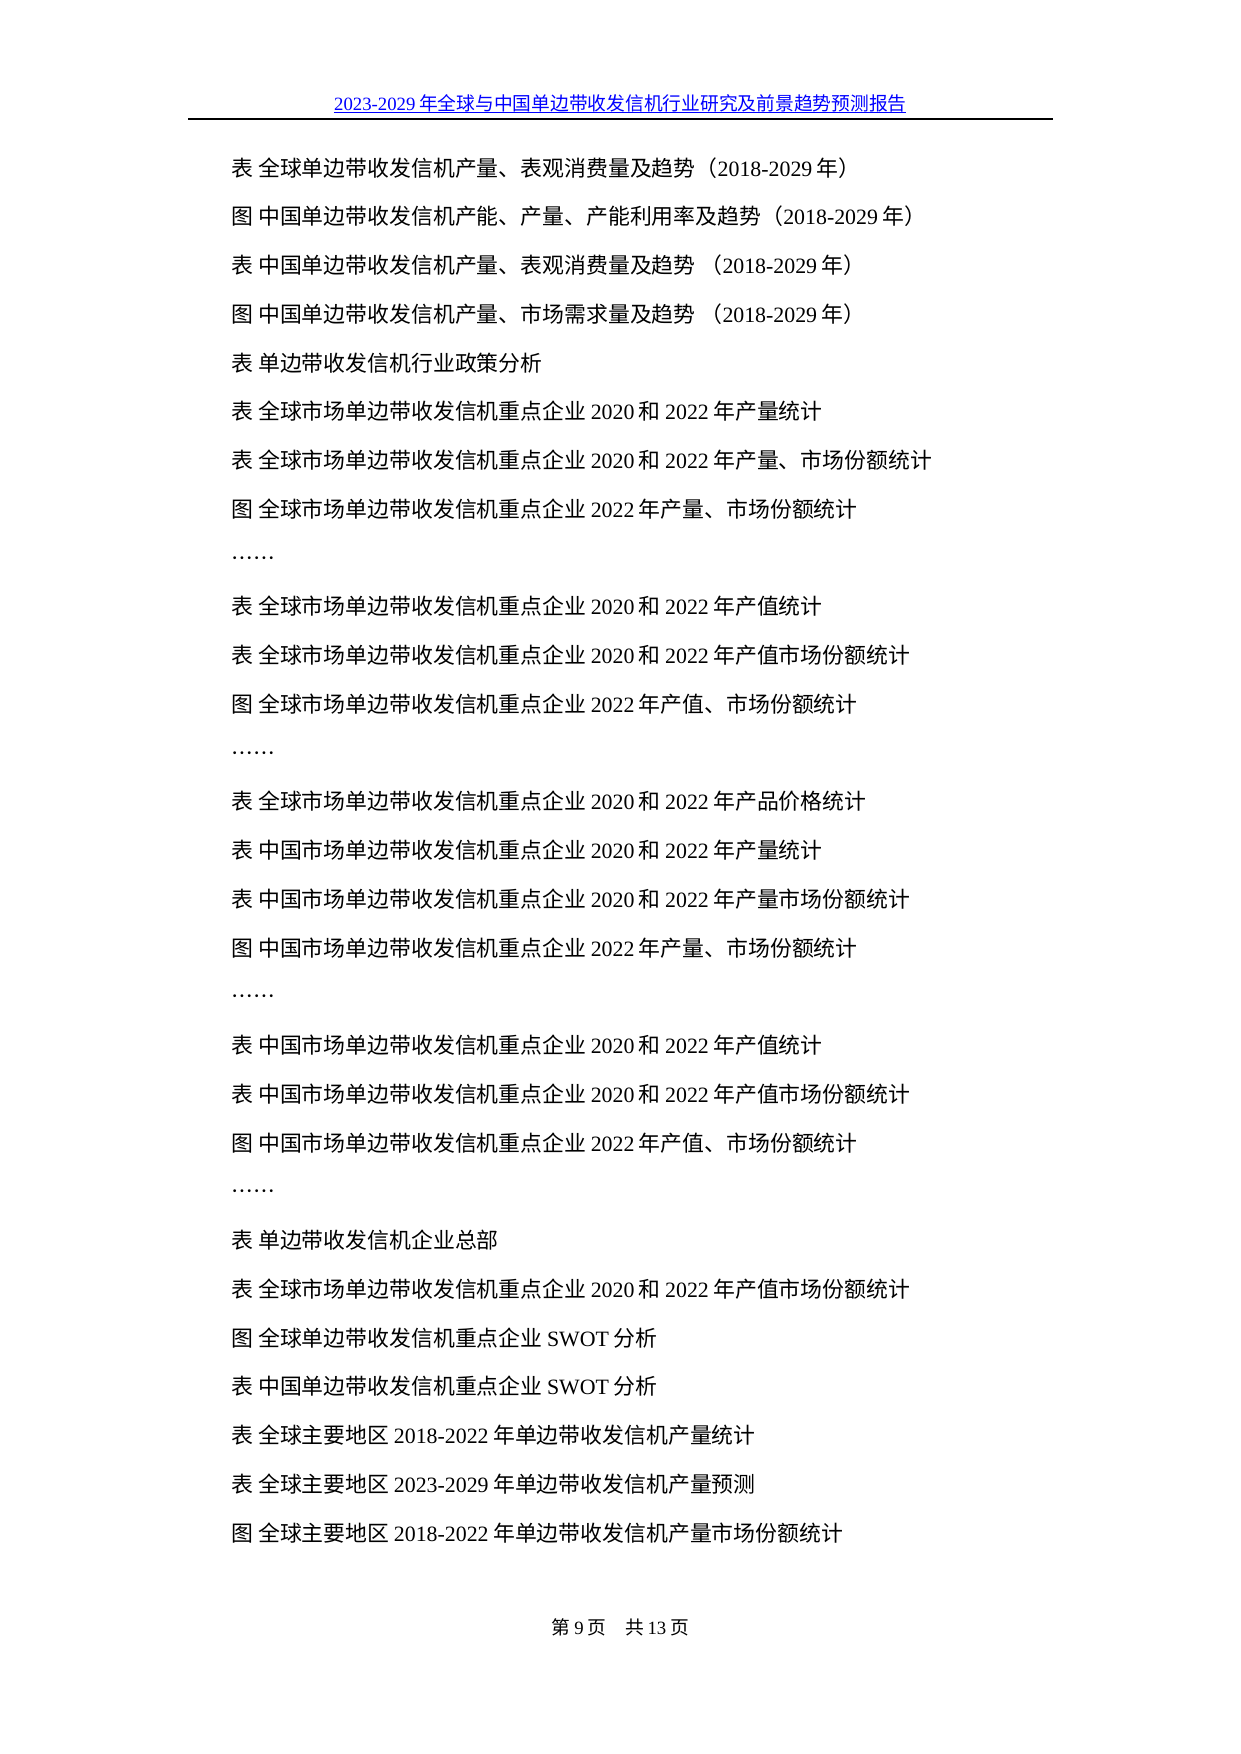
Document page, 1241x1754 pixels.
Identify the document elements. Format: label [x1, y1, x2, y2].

text [187, 150, 1053, 1548]
